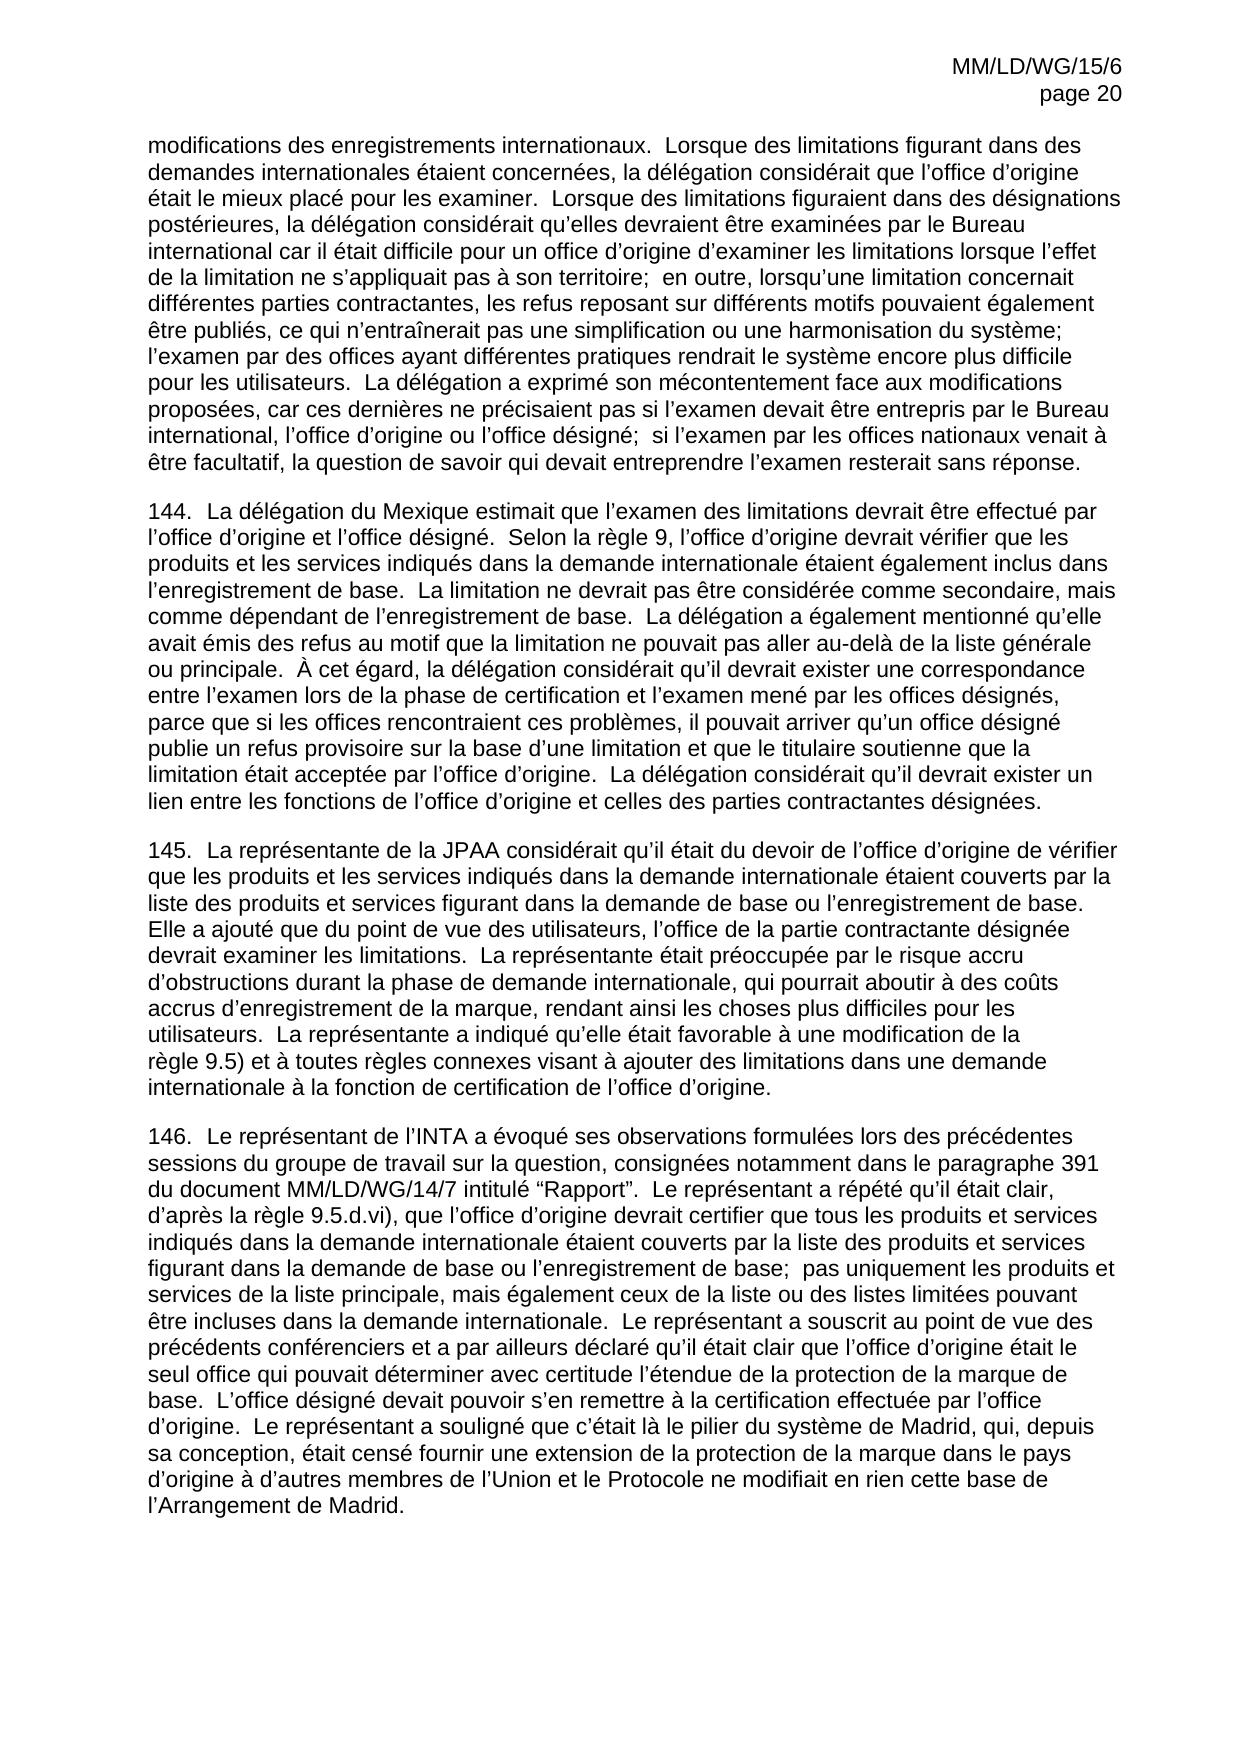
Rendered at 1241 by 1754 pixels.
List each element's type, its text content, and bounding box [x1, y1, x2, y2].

list La délégation du Mexique estimait que l’examen des limitations devrait être effectué par l’office d’origine et l’office désigné. Selon la règle 9, l’office d’origine devrait vérifier que les produits et les services indiqués dans la demande internationale étaient également inclus dans l’enregistrement de base. La limitation ne devrait pas être considérée comme secondaire, mais comme dépendant de l’enregistrement de base. La délégation a également mentionné qu’elle avait émis des refus au motif que la limitation ne pouvait pas aller au-delà de la liste générale ou principale. À cet égard, la délégation considérait qu’il devrait exister une correspondance entre l’examen lors de la phase de certification et l’examen mené par les offices désignés, parce que si les offices rencontraient ces problèmes, il pouvait arriver qu’un office désigné publie un refus provisoire sur la base d’une limitation et que le titulaire soutienne que la limitation était acceptée par l’office d’origine. La délégation considérait qu’il devrait exister un lien entre les fonctions de l’office d’origine et celles des parties contractantes désignées. [148, 498, 1122, 814]
list La représentante de la JPAA considérait qu’il était du devoir de l’office d’origine de vérifier que les produits et les services indiqués dans la demande internationale étaient couverts par la liste des produits et services figurant dans la demande de base ou l’enregistrement de base. Elle a ajouté que du point de vue des utilisateurs, l’office de la partie contractante désignée devrait examiner les limitations. La représentante était préoccupée par le risque accru d’obstructions durant la phase de demande internationale, qui pourrait aboutir à des coûts accrus d’enregistrement de la marque, rendant ainsi les choses plus difficiles pour les utilisateurs. La représentante a indiqué qu’elle était favorable à une modification de la règle 9.5) et à toutes règles connexes visant à ajouter des limitations dans une demande internationale à la fonction de certification de l’office d’origine. [148, 837, 1122, 1100]
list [148, 132, 1122, 475]
list Le représentant de l’INTA a évoqué ses observations formulées lors des précédentes sessions du groupe de travail sur la question, consignées notamment dans le paragraphe 391 du document MM/LD/WG/14/7 intitulé “Rapport”. Le représentant a répété qu’il était clair, d’après la règle 9.5.d.vi), que l’office d’origine devrait certifier que tous les produits et services indiqués dans la demande internationale étaient couverts par la liste des produits et services figurant dans la demande de base ou l’enregistrement de base; pas uniquement les produits et services de la liste principale, mais également ceux de la liste ou des listes limitées pouvant être incluses dans la demande internationale. Le représentant a souscrit au point de vue des précédents conférenciers et a par ailleurs déclaré qu’il était clair que l’office d’origine était le seul office qui pouvait déterminer avec certitude l’étendue de la protection de la marque de base. L’office désigné devait pouvoir s’en remettre à la certification effectuée par l’office d’origine. Le représentant a souligné que c’était là le pilier du système de Madrid, qui, depuis sa conception, était censé fournir une extension de la protection de la marque dans le pays d’origine à d’autres membres de l’Union et le Protocole ne modifiait en rien cette base de l’Arrangement de Madrid. [148, 1123, 1122, 1519]
